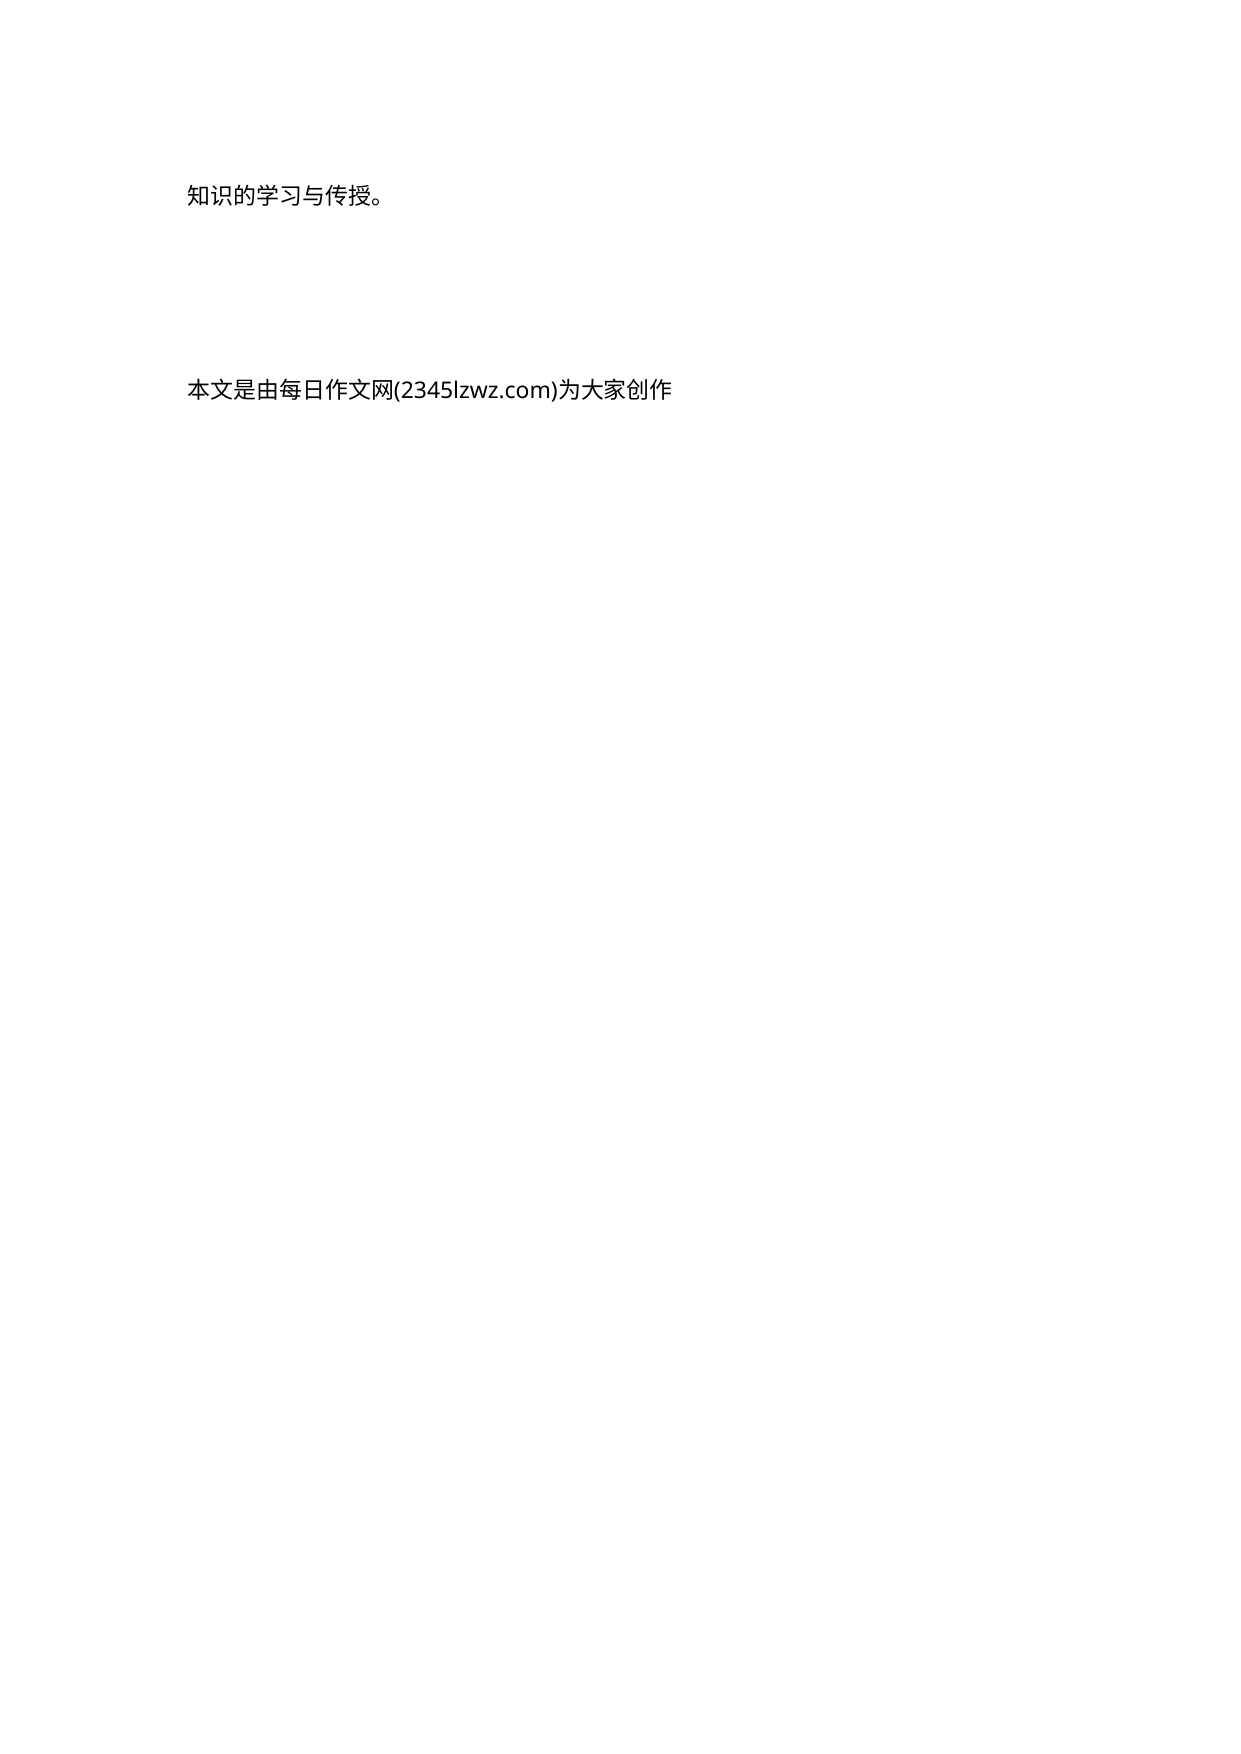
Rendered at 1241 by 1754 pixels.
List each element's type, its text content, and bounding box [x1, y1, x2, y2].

text 本文是由每日作文网(2345lzwz.com)为大家创作 [187, 356, 1053, 421]
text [187, 162, 1053, 227]
